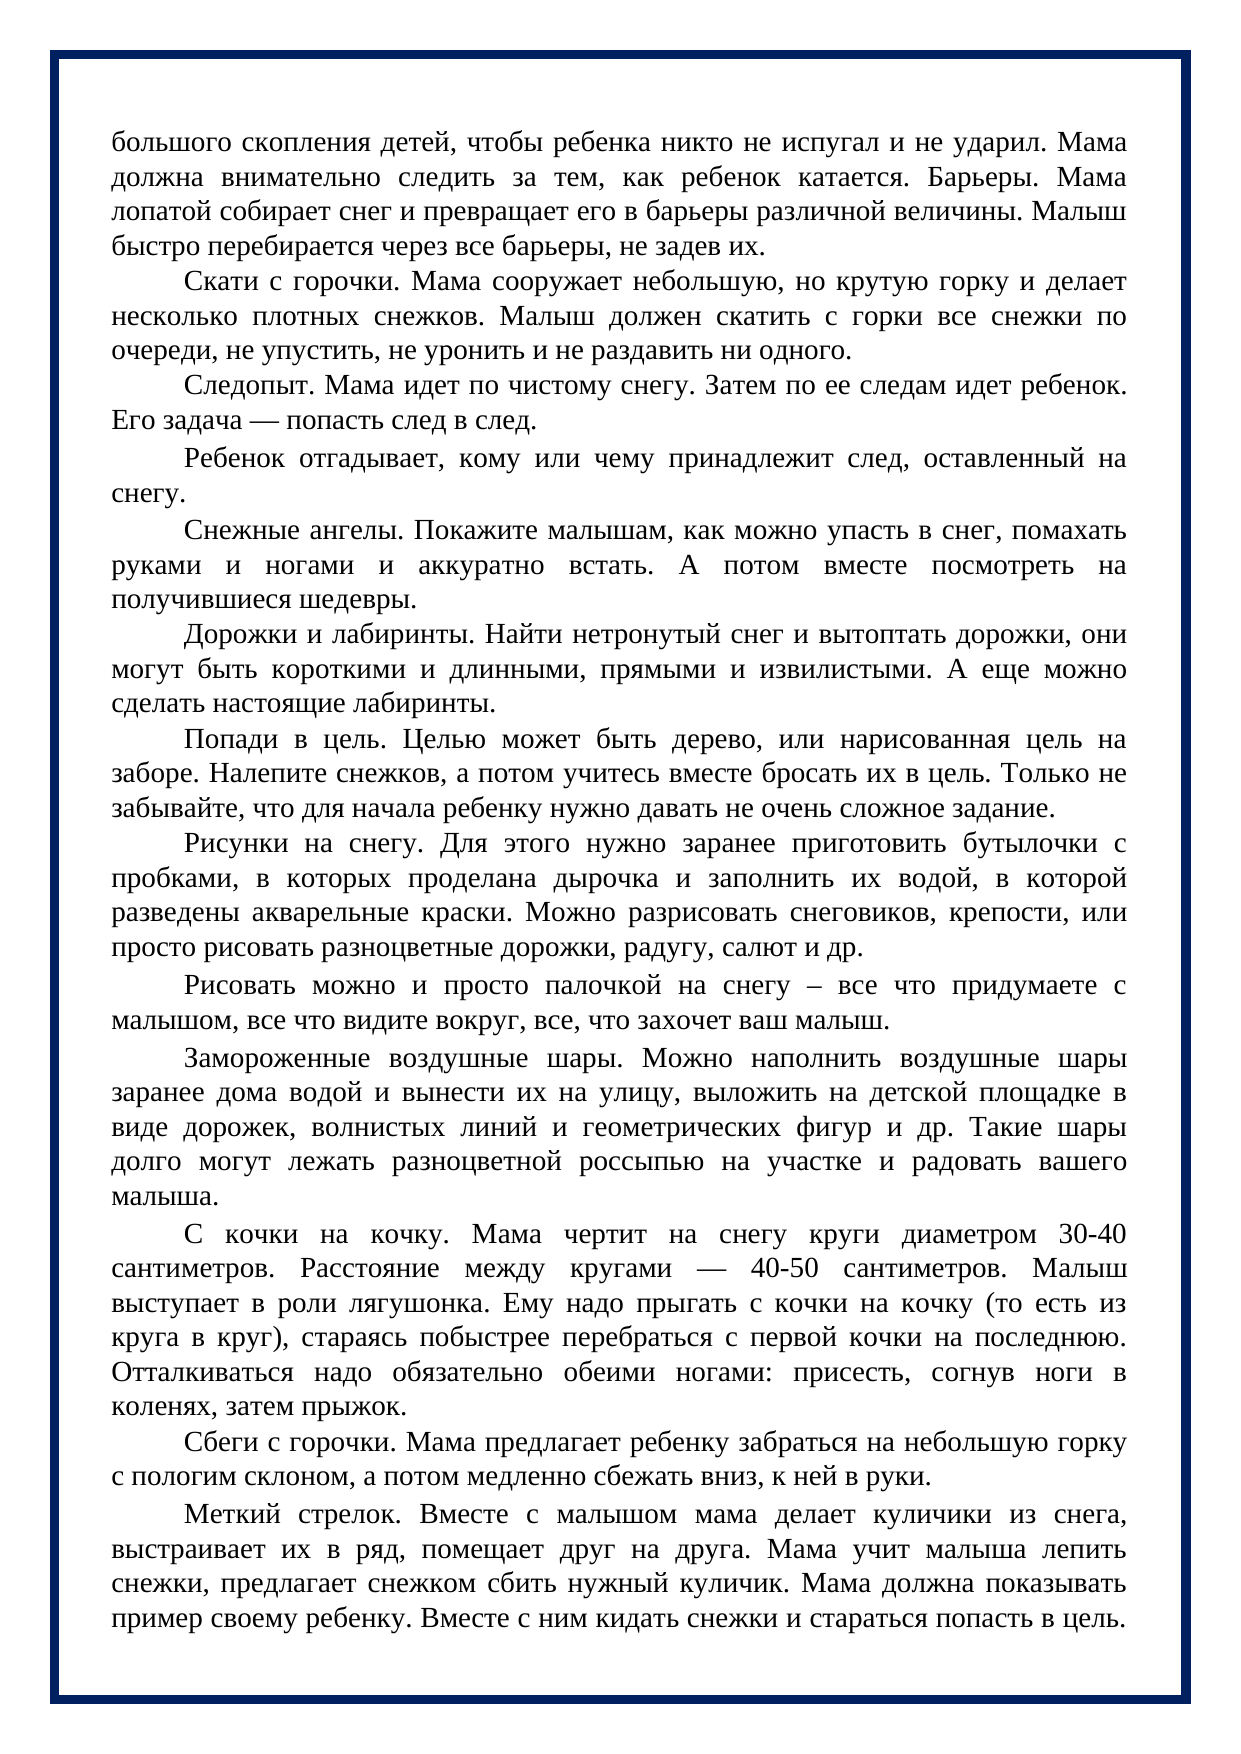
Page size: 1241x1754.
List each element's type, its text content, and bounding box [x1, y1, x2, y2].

text Ребенок отгадывает, кому или чему принадлежит след, оставленный на снегу. [111, 440, 1128, 508]
text Рисовать можно и просто палочкой на снегу – все что придумаете с малышом, все что видите вокруг, все, что захочет ваш малыш. [111, 967, 1128, 1035]
text Замороженные воздушные шары. Можно наполнить воздушные шары заранее дома водой и вынести их на улицу, выложить на детской площадке в виде дорожек, волнистых линий и геометрических фигур и др. Такие шары долго могут лежать разноцветной россыпью на участке и радовать вашего малыша. [111, 1040, 1128, 1211]
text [111, 124, 1128, 261]
text Сбеги с горочки. Мама предлагает ребенку забраться на небольшую горку с пологим склоном, а потом медленно сбежать вниз, к ней в руки. [111, 1424, 1128, 1492]
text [111, 1496, 1128, 1633]
text Следопыт. Мама идет по чистому снегу. Затем по ее следам идет ребенок. Его задача — попасть след в след. [111, 367, 1128, 436]
text С кочки на кочку. Мама чертит на снегу круги диаметром 30-40 сантиметров. Расстояние между кругами — 40-50 сантиметров. Малыш выступает в роли лягушонка. Ему надо прыгать с кочки на кочку (то есть из круга в круг), стараясь побыстрее перебраться с первой кочки на последнюю. Отталкиваться надо обязательно обеими ногами: присесть, согнув ноги в коленях, затем прыжок. [111, 1216, 1128, 1422]
text Скати с горочки. Мама сооружает небольшую, но крутую горку и делает несколько плотных снежков. Малыш должен скатить с горки все снежки по очереди, не упустить, не уронить и не раздавить ни одного. [111, 263, 1128, 366]
text Дорожки и лабиринты. Найти нетронутый снег и вытоптать дорожки, они могут быть короткими и длинными, прямыми и извилистыми. А еще можно сделать настоящие лабиринты. [111, 617, 1128, 719]
text Рисунки на снегу. Для этого нужно заранее приготовить бутылочки с пробками, в которых проделана дырочка и заполнить их водой, в которой разведены акварельные краски. Можно разрисовать снеговиков, крепости, или просто рисовать разноцветные дорожки, радугу, салют и др. [111, 825, 1128, 962]
text Попади в цель. Целью может быть дерево, или нарисованная цель на заборе. Налепите снежков, а потом учитесь вместе бросать их в цель. Только не забывайте, что для начала ребенку нужно давать не очень сложное задание. [111, 721, 1128, 823]
text Снежные ангелы. Покажите малышам, как можно упасть в снег, помахать руками и ногами и аккуратно встать. А потом вместе посмотреть на получившиеся шедевры. [111, 512, 1128, 615]
